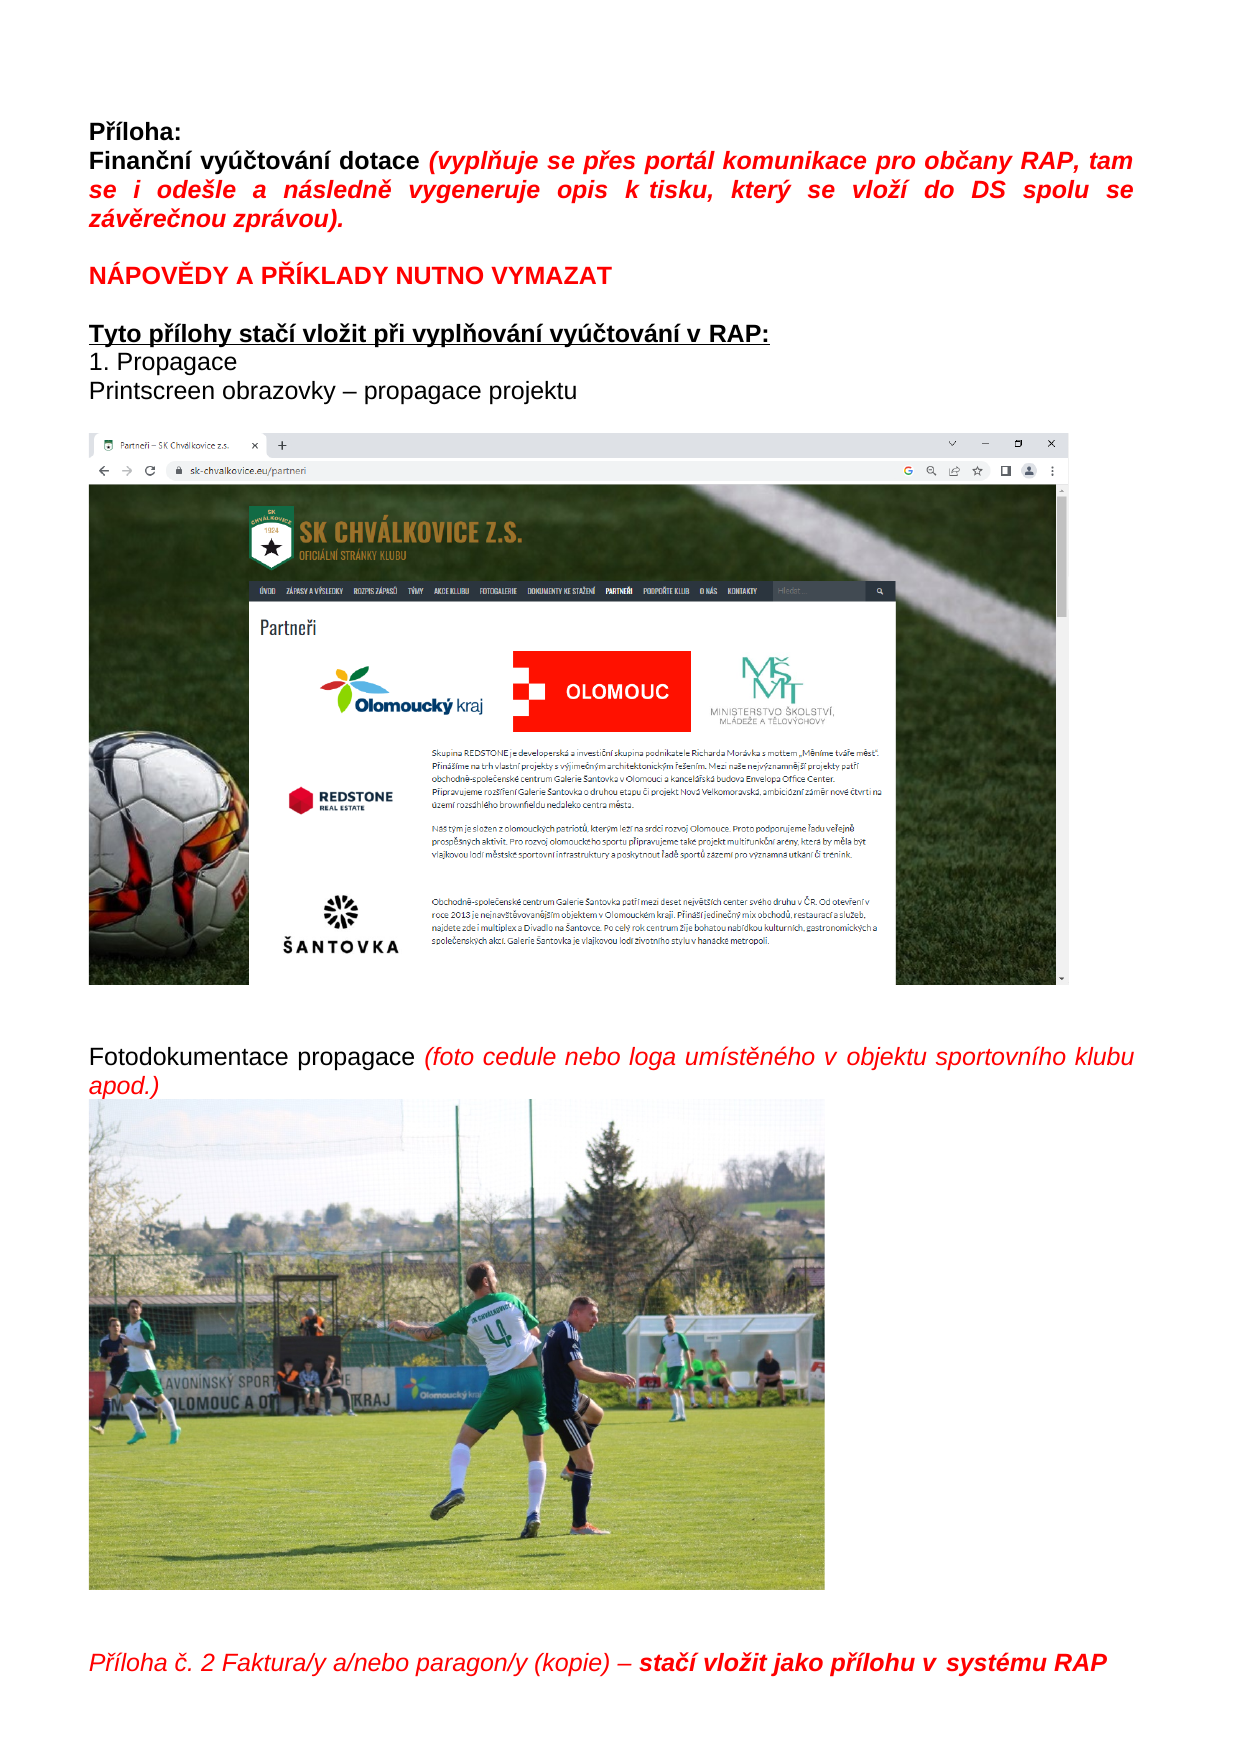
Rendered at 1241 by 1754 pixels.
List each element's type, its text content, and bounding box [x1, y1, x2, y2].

text Printscreen obrazovky – propagace projektu [89, 376, 1137, 405]
text Fotodokumentace propagace (foto cedule nebo loga umístěného v objektu sportovního klubu apod.) [89, 1042, 1137, 1099]
picture [88, 433, 1069, 985]
picture [88, 1099, 825, 1590]
text Příloha č. 2 Faktura/y a/nebo paragon/y (kopie) – stačí vložit jako přílohu v systému RAP [88, 1647, 1137, 1676]
text Tyto přílohy stačí vložit při vyplňování vyúčtování v RAP: [89, 319, 1137, 347]
text Příloha: [15, 117, 1137, 146]
text 1. Propagace [89, 347, 1137, 376]
text Finanční vyúčtování dotace (vyplňuje se přes portál komunikace pro občany RAP, tam se i odešle a následně vygeneruje opis k tisku, který se vloží do DS spolu se závěrečnou zprávou). [89, 146, 1137, 232]
text NÁPOVĚDY A PŘÍKLADY NUTNO VYMAZAT [89, 261, 1137, 290]
